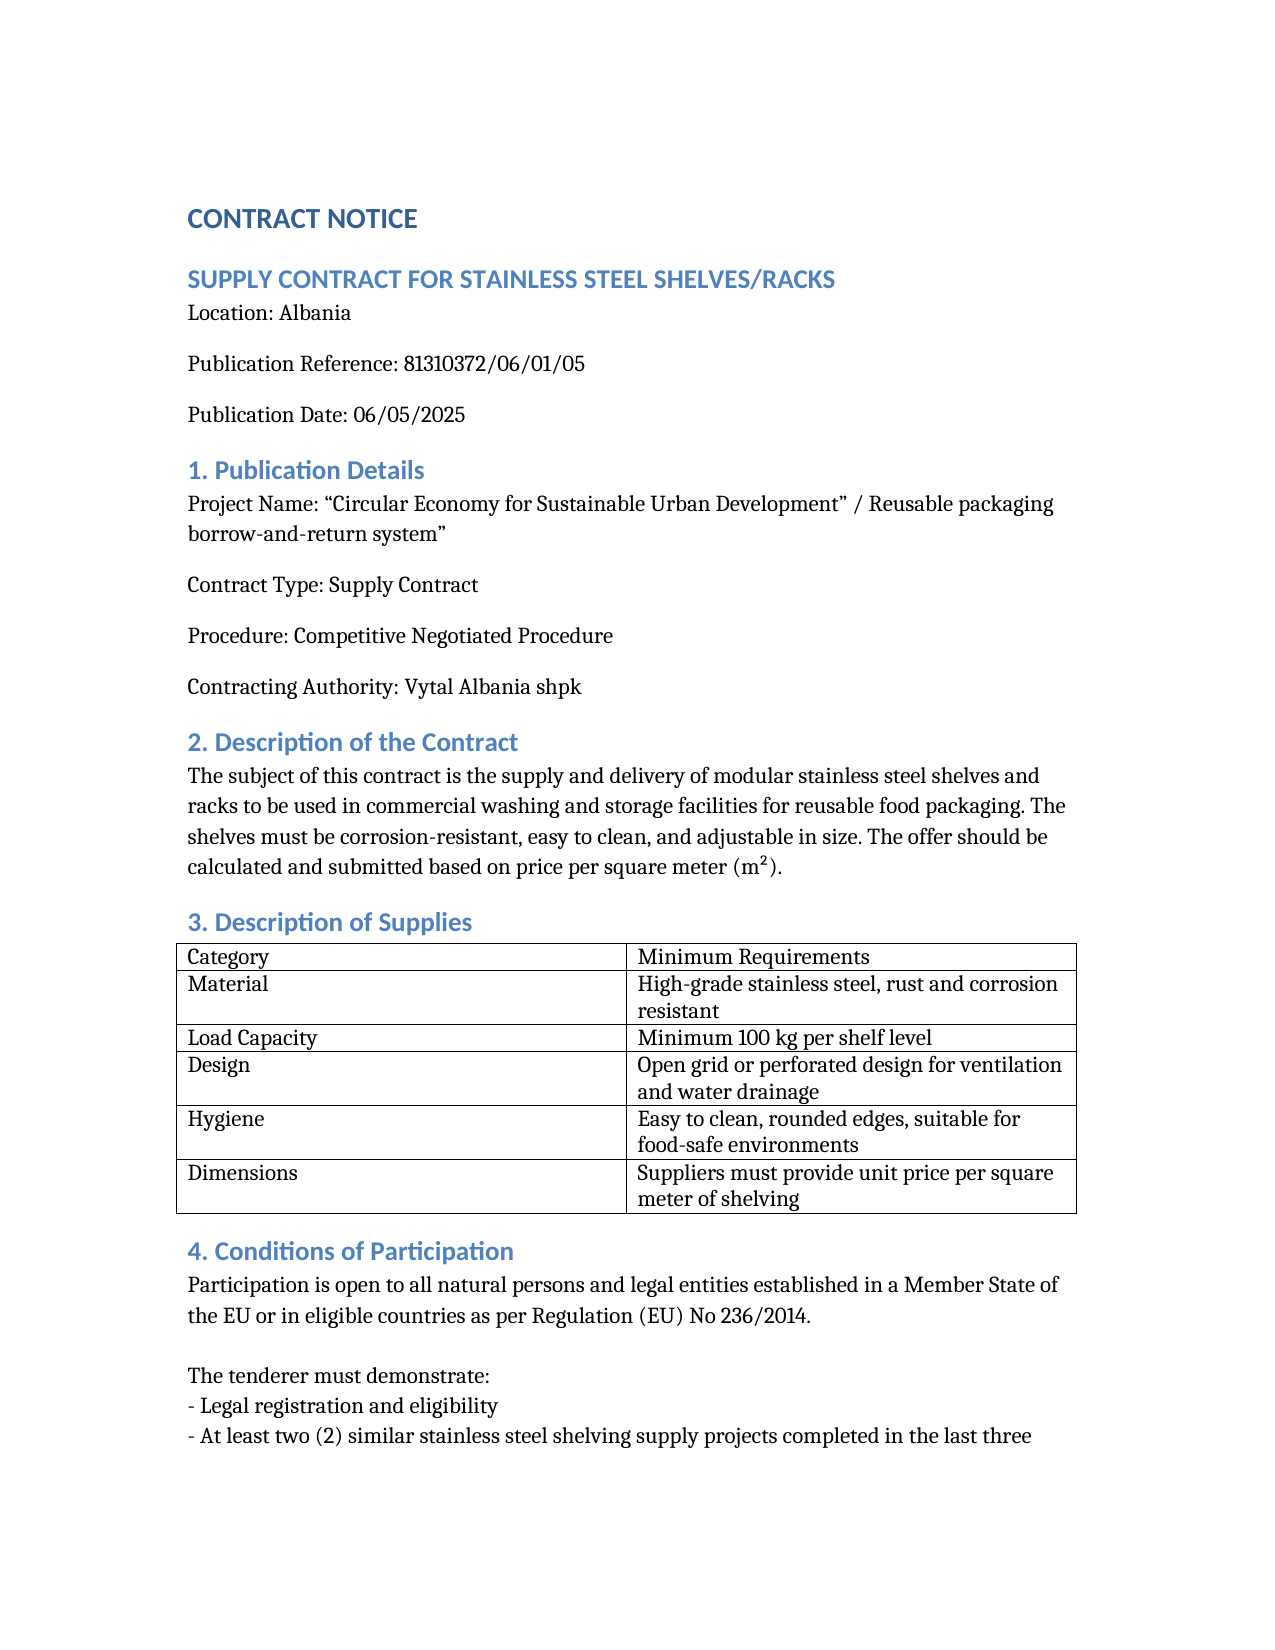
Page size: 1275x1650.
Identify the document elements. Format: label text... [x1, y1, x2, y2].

subtitle 2. Description of the Contract [187, 725, 1087, 758]
table_cell Minimum 100 kg per shelf level [627, 1025, 1076, 1051]
subtitle 1. Publication Details [187, 453, 1087, 486]
text Contract Type: Supply Contract [187, 572, 1087, 598]
table_cell Load Capacity [177, 1025, 626, 1051]
subtitle 4. Conditions of Participation [187, 1234, 1087, 1267]
text Project Name: “Circular Economy for Sustainable Urban Development” / Reusable packaging borrow-and-return system” [187, 491, 1087, 547]
table_cell Hygiene [177, 1106, 626, 1159]
subtitle 3. Description of Supplies [187, 905, 1087, 938]
text Procedure: Competitive Negotiated Procedure [187, 623, 1087, 649]
text Publication Reference: 81310372/06/01/05 [187, 351, 1087, 377]
table_header Category [177, 944, 626, 970]
subtitle SUPPLY CONTRACT FOR STAINLESS STEEL SHELVES/RACKS [187, 262, 1087, 295]
table_cell Material [177, 971, 626, 1024]
table_cell Suppliers must provide unit price per square meter of shelving [627, 1160, 1076, 1212]
table_cell Design [177, 1052, 626, 1105]
table_cell High-grade stainless steel, rust and corrosion resistant [627, 971, 1076, 1024]
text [187, 1272, 1087, 1449]
text The subject of this contract is the supply and delivery of modular stainless steel shelves and racks to be used in commercial washing and storage facilities for reusable food packaging. The shelves must be corrosion-resistant, easy to clean, and adjustable in size. The offer should be calculated and submitted based on price per square meter (m²). [187, 763, 1087, 880]
table_header Minimum Requirements [627, 944, 1076, 970]
text Location: Albania [187, 300, 1087, 326]
subtitle CONTRACT NOTICE [187, 200, 1087, 236]
table_cell Open grid or perforated design for ventilation and water drainage [627, 1052, 1076, 1105]
text Contracting Authority: Vytal Albania shpk [187, 674, 1087, 700]
text Publication Date: 06/05/2025 [187, 402, 1087, 428]
table_cell Easy to clean, rounded edges, suitable for food-safe environments [627, 1106, 1076, 1159]
table_cell Dimensions [177, 1160, 626, 1212]
